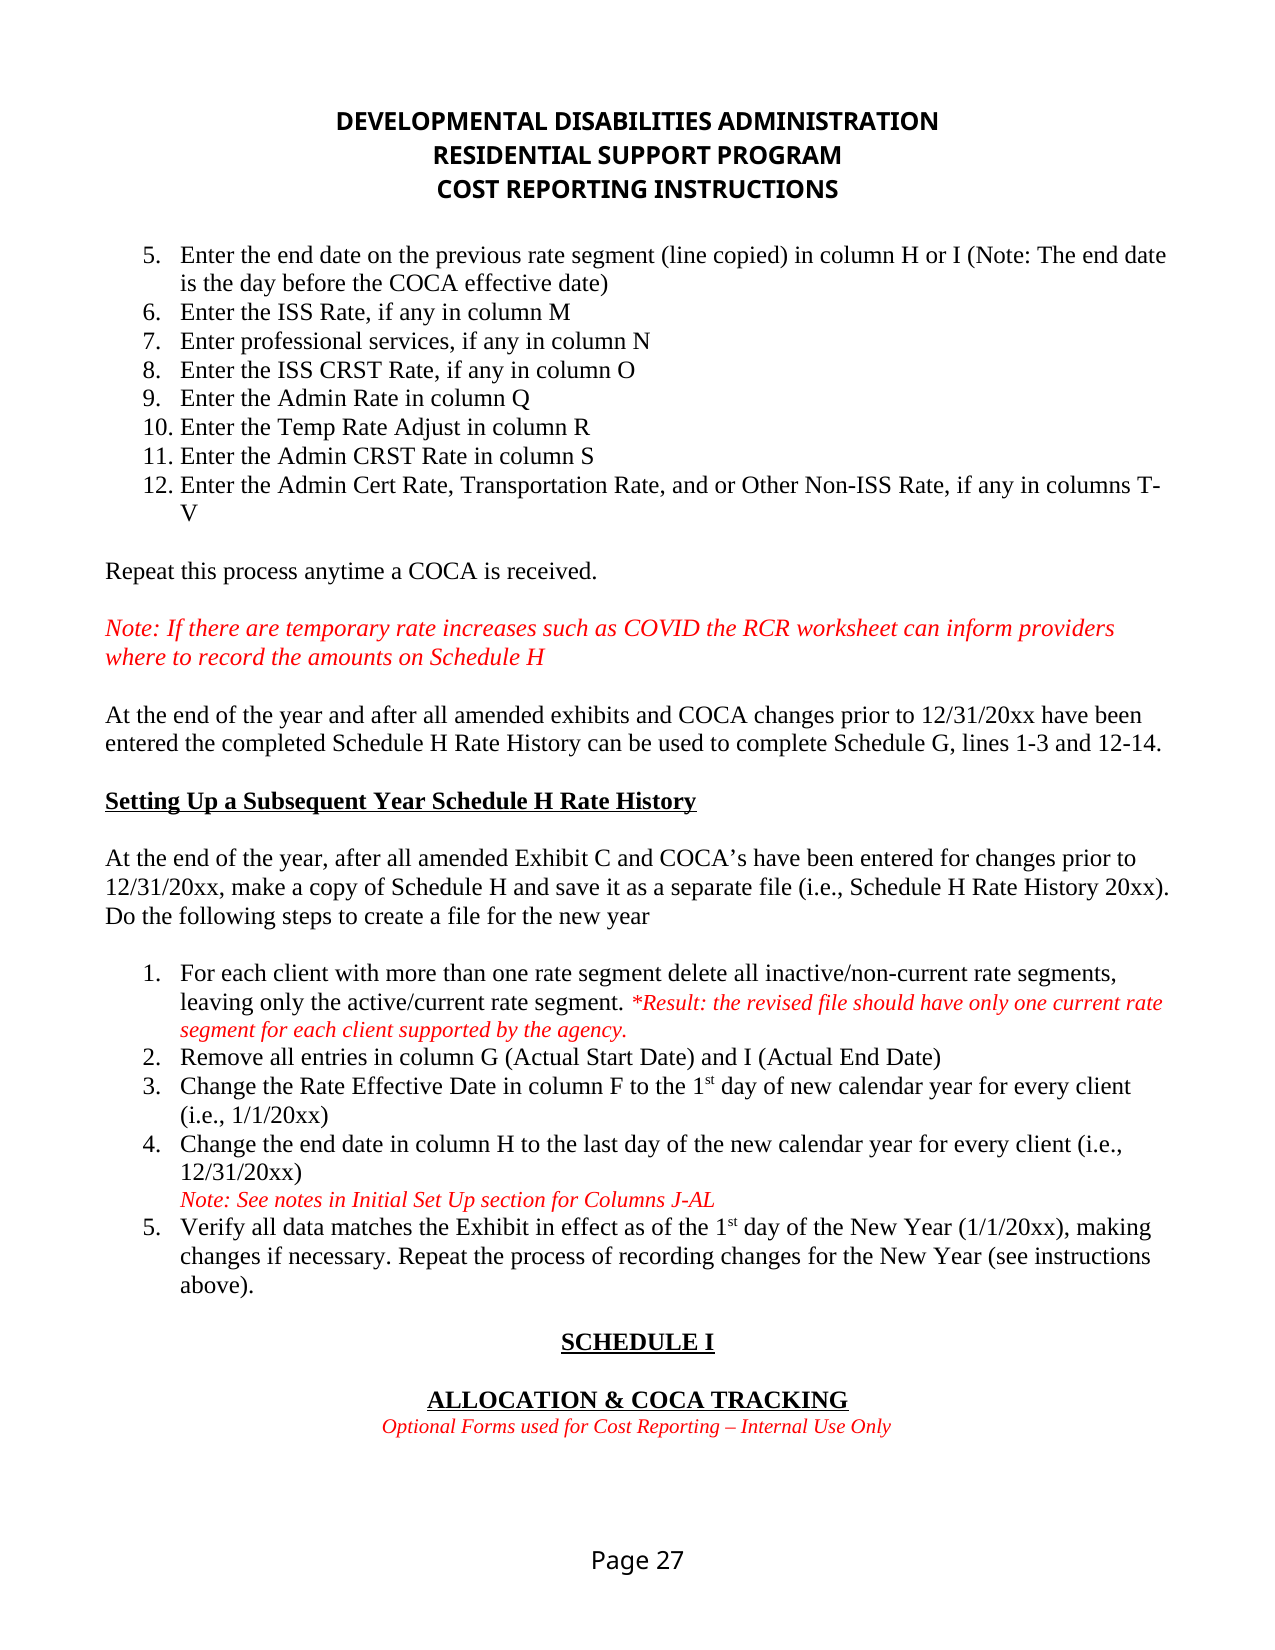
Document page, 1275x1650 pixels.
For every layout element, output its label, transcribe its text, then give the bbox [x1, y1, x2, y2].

list Enter the end date on the previous rate segment (line copied) in column H or I (Note: The end date is the day before the COCA effective date) [142, 240, 1170, 297]
text Optional Forms used for Cost Reporting – Internal Use Only [105, 1414, 1170, 1438]
list Verify all data matches the Exhibit in effect as of the 1st day of the New Year (1/1/20xx), making changes if necessary. Repeat the process of recording changes for the New Year (see instructions above). [142, 1212, 1170, 1299]
list ALLOCATION & COCA TRACKING [105, 1385, 1170, 1414]
list Enter the Admin Rate in column Q [142, 383, 1170, 412]
list SCHEDULE I [105, 1327, 1170, 1356]
list Enter the Temp Rate Adjust in column R [142, 412, 1170, 441]
list Repeat this process anytime a COCA is received. [105, 556, 1170, 585]
list Setting Up a Subsequent Year Schedule H Rate History [105, 786, 1170, 815]
list Enter the ISS CRST Rate, if any in column O [142, 355, 1170, 383]
list Enter the ISS Rate, if any in column M [142, 297, 1170, 326]
list Note: See notes in Initial Set Up section for Columns J-AL [180, 1186, 1170, 1212]
list Enter professional services, if any in column N [142, 326, 1170, 355]
list Remove all entries in column G (Actual Start Date) and I (Actual End Date) [142, 1042, 1170, 1071]
list Enter the Admin Cert Rate, Transportation Rate, and or Other Non-ISS Rate, if any in columns T-V [142, 470, 1170, 527]
list Note: If there are temporary rate increases such as COVID the RCR worksheet can inform providers where to record the amounts on Schedule H [105, 613, 1170, 671]
list Change the end date in column H to the last day of the new calendar year for every client (i.e., 12/31/20xx) [142, 1129, 1170, 1186]
list At the end of the year and after all amended exhibits and COCA changes prior to 12/31/20xx have been entered the completed Schedule H Rate History can be used to complete Schedule G, lines 1-3 and 12-14. [105, 700, 1170, 757]
list Enter the Admin CRST Rate in column S [142, 441, 1170, 470]
list For each client with more than one rate segment delete all inactive/non-current rate segments, leaving only the active/current rate segment. *Result: the revised file should have only one current rate segment for each client supported by the agency. [142, 958, 1170, 1042]
list Change the Rate Effective Date in column F to the 1st day of new calendar year for every client (i.e., 1/1/20xx) [142, 1071, 1170, 1129]
list At the end of the year, after all amended Exhibit C and COCA’s have been entered for changes prior to 12/31/20xx, make a copy of Schedule H and save it as a separate file (i.e., Schedule H Rate History 20xx). Do the following steps to create a file for the new year [105, 843, 1170, 930]
